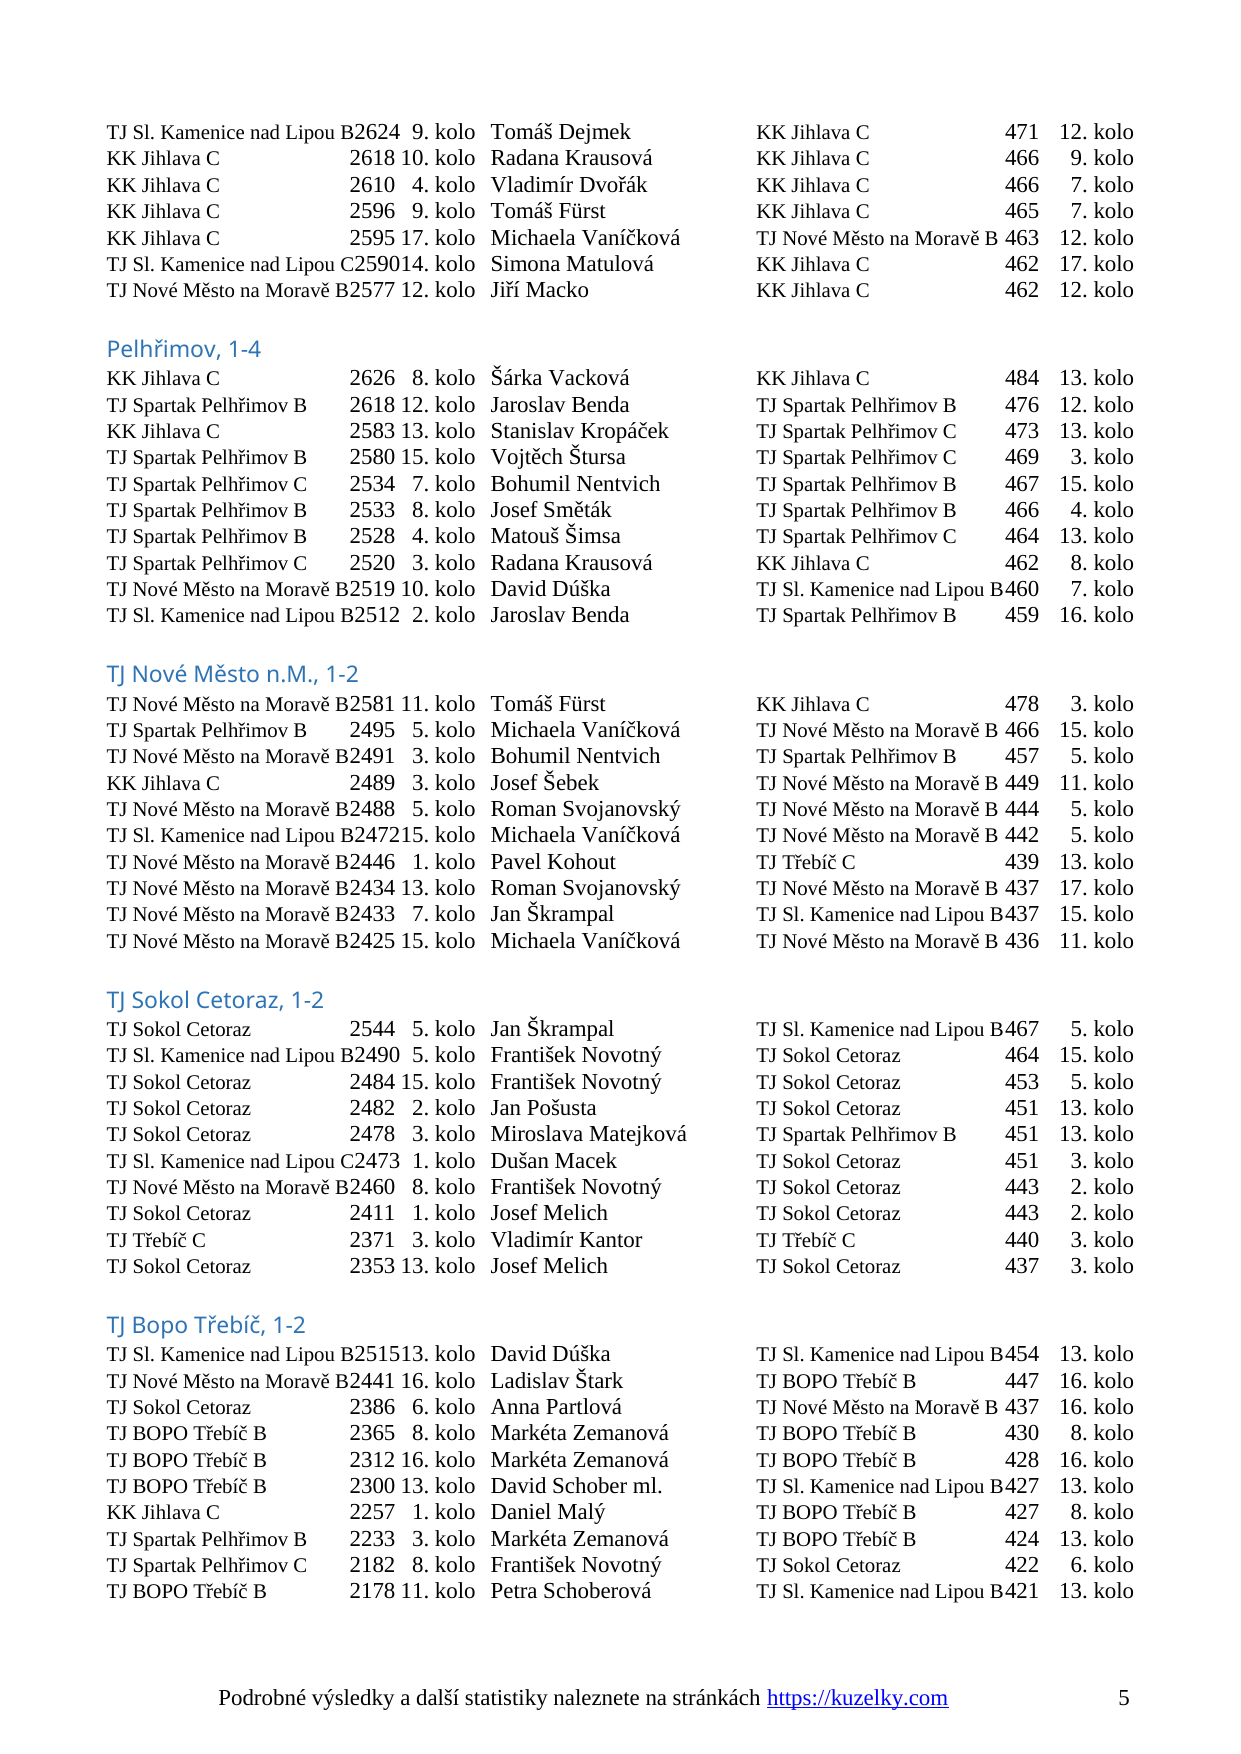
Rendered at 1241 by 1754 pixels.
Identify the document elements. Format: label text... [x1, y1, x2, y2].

text TJ BOPO Třebíč B 2178 11. kolo Petra Schoberová TJ Sl. Kamenice nad Lipou B 421 13. kolo [106, 1577, 1134, 1604]
text KK Jihlava C 2596 9. kolo Tomáš Fürst KK Jihlava C 465 7. kolo [106, 197, 1134, 223]
text TJ Nové Město na Moravě B 2488 5. kolo Roman Svojanovský TJ Nové Město na Moravě B 444 5. kolo [106, 795, 1134, 821]
text KK Jihlava C 2489 3. kolo Josef Šebek TJ Nové Město na Moravě B 449 11. kolo [106, 769, 1134, 795]
text TJ Sl. Kamenice nad Lipou B 2515 13. kolo David Dúška TJ Sl. Kamenice nad Lipou B 454 13. kolo [106, 1340, 1134, 1367]
text TJ Třebíč C 2371 3. kolo Vladimír Kantor TJ Třebíč C 440 3. kolo [106, 1226, 1134, 1252]
text TJ Nové Město na Moravě B 2581 11. kolo Tomáš Fürst KK Jihlava C 478 3. kolo [106, 690, 1134, 716]
text KK Jihlava C 2618 10. kolo Radana Krausová KK Jihlava C 466 9. kolo [106, 144, 1134, 171]
text TJ Nové Město na Moravě B 2491 3. kolo Bohumil Nentvich TJ Spartak Pelhřimov B 457 5. kolo [106, 742, 1134, 769]
text TJ Sl. Kamenice nad Lipou B 2624 9. kolo Tomáš Dejmek KK Jihlava C 471 12. kolo [106, 118, 1134, 144]
text TJ Sl. Kamenice nad Lipou B 2490 5. kolo František Novotný TJ Sokol Cetoraz 464 15. kolo [106, 1041, 1134, 1068]
text TJ Nové Město na Moravě B 2433 7. kolo Jan Škrampal TJ Sl. Kamenice nad Lipou B 437 15. kolo [106, 901, 1134, 927]
text TJ Nové Město na Moravě B 2425 15. kolo Michaela Vaníčková TJ Nové Město na Moravě B 436 11. kolo [106, 927, 1134, 953]
text TJ Spartak Pelhřimov C 2520 3. kolo Radana Krausová KK Jihlava C 462 8. kolo [106, 549, 1134, 575]
text TJ Spartak Pelhřimov B 2233 3. kolo Markéta Zemanová TJ BOPO Třebíč B 424 13. kolo [106, 1525, 1134, 1551]
subtitle TJ Sokol Cetoraz, 1-2 [106, 984, 1134, 1015]
text TJ BOPO Třebíč B 2300 13. kolo David Schober ml. TJ Sl. Kamenice nad Lipou B 427 13. kolo [106, 1472, 1134, 1498]
text TJ BOPO Třebíč B 2312 16. kolo Markéta Zemanová TJ BOPO Třebíč B 428 16. kolo [106, 1446, 1134, 1472]
text TJ Sl. Kamenice nad Lipou C 2590 14. kolo Simona Matulová KK Jihlava C 462 17. kolo [106, 250, 1134, 276]
text TJ Spartak Pelhřimov B 2528 4. kolo Matouš Šimsa TJ Spartak Pelhřimov C 464 13. kolo [106, 522, 1134, 549]
text TJ Nové Město na Moravě B 2441 16. kolo Ladislav Štark TJ BOPO Třebíč B 447 16. kolo [106, 1367, 1134, 1393]
text TJ Spartak Pelhřimov B 2533 8. kolo Josef Směták TJ Spartak Pelhřimov B 466 4. kolo [106, 496, 1134, 522]
text TJ Nové Město na Moravě B 2434 13. kolo Roman Svojanovský TJ Nové Město na Moravě B 437 17. kolo [106, 874, 1134, 901]
text TJ Sl. Kamenice nad Lipou B 2512 2. kolo Jaroslav Benda TJ Spartak Pelhřimov B 459 16. kolo [106, 602, 1134, 628]
text TJ Nové Město na Moravě B 2460 8. kolo František Novotný TJ Sokol Cetoraz 443 2. kolo [106, 1173, 1134, 1199]
text KK Jihlava C 2583 13. kolo Stanislav Kropáček TJ Spartak Pelhřimov C 473 13. kolo [106, 417, 1134, 443]
subtitle TJ Bopo Třebíč, 1-2 [106, 1309, 1134, 1340]
text TJ Sl. Kamenice nad Lipou B 2472 15. kolo Michaela Vaníčková TJ Nové Město na Moravě B 442 5. kolo [106, 821, 1134, 848]
text TJ Spartak Pelhřimov B 2495 5. kolo Michaela Vaníčková TJ Nové Město na Moravě B 466 15. kolo [106, 716, 1134, 742]
text KK Jihlava C 2595 17. kolo Michaela Vaníčková TJ Nové Město na Moravě B 463 12. kolo [106, 223, 1134, 250]
text TJ Nové Město na Moravě B 2446 1. kolo Pavel Kohout TJ Třebíč C 439 13. kolo [106, 848, 1134, 874]
text TJ Spartak Pelhřimov C 2182 8. kolo František Novotný TJ Sokol Cetoraz 422 6. kolo [106, 1551, 1134, 1577]
text TJ Sokol Cetoraz 2386 6. kolo Anna Partlová TJ Nové Město na Moravě B 437 16. kolo [106, 1393, 1134, 1419]
text KK Jihlava C 2257 1. kolo Daniel Malý TJ BOPO Třebíč B 427 8. kolo [106, 1498, 1134, 1525]
text TJ Sokol Cetoraz 2353 13. kolo Josef Melich TJ Sokol Cetoraz 437 3. kolo [106, 1252, 1134, 1278]
text KK Jihlava C 2610 4. kolo Vladimír Dvořák KK Jihlava C 466 7. kolo [106, 171, 1134, 197]
text TJ Nové Město na Moravě B 2577 12. kolo Jiří Macko KK Jihlava C 462 12. kolo [106, 276, 1134, 303]
text TJ Sokol Cetoraz 2484 15. kolo František Novotný TJ Sokol Cetoraz 453 5. kolo [106, 1068, 1134, 1094]
subtitle Pelhřimov, 1-4 [106, 333, 1134, 364]
text TJ Sokol Cetoraz 2478 3. kolo Miroslava Matejková TJ Spartak Pelhřimov B 451 13. kolo [106, 1120, 1134, 1147]
text TJ BOPO Třebíč B 2365 8. kolo Markéta Zemanová TJ BOPO Třebíč B 430 8. kolo [106, 1419, 1134, 1446]
text KK Jihlava C 2626 8. kolo Šárka Vacková KK Jihlava C 484 13. kolo [106, 364, 1134, 391]
text TJ Sokol Cetoraz 2482 2. kolo Jan Pošusta TJ Sokol Cetoraz 451 13. kolo [106, 1094, 1134, 1120]
text TJ Spartak Pelhřimov B 2618 12. kolo Jaroslav Benda TJ Spartak Pelhřimov B 476 12. kolo [106, 391, 1134, 417]
text TJ Nové Město na Moravě B 2519 10. kolo David Dúška TJ Sl. Kamenice nad Lipou B 460 7. kolo [106, 575, 1134, 602]
text TJ Sl. Kamenice nad Lipou C 2473 1. kolo Dušan Macek TJ Sokol Cetoraz 451 3. kolo [106, 1147, 1134, 1173]
text TJ Spartak Pelhřimov C 2534 7. kolo Bohumil Nentvich TJ Spartak Pelhřimov B 467 15. kolo [106, 470, 1134, 496]
text TJ Sokol Cetoraz 2544 5. kolo Jan Škrampal TJ Sl. Kamenice nad Lipou B 467 5. kolo [106, 1015, 1134, 1041]
text TJ Spartak Pelhřimov B 2580 15. kolo Vojtěch Štursa TJ Spartak Pelhřimov C 469 3. kolo [106, 443, 1134, 470]
text TJ Sokol Cetoraz 2411 1. kolo Josef Melich TJ Sokol Cetoraz 443 2. kolo [106, 1199, 1134, 1226]
subtitle TJ Nové Město n.M., 1-2 [106, 658, 1134, 690]
